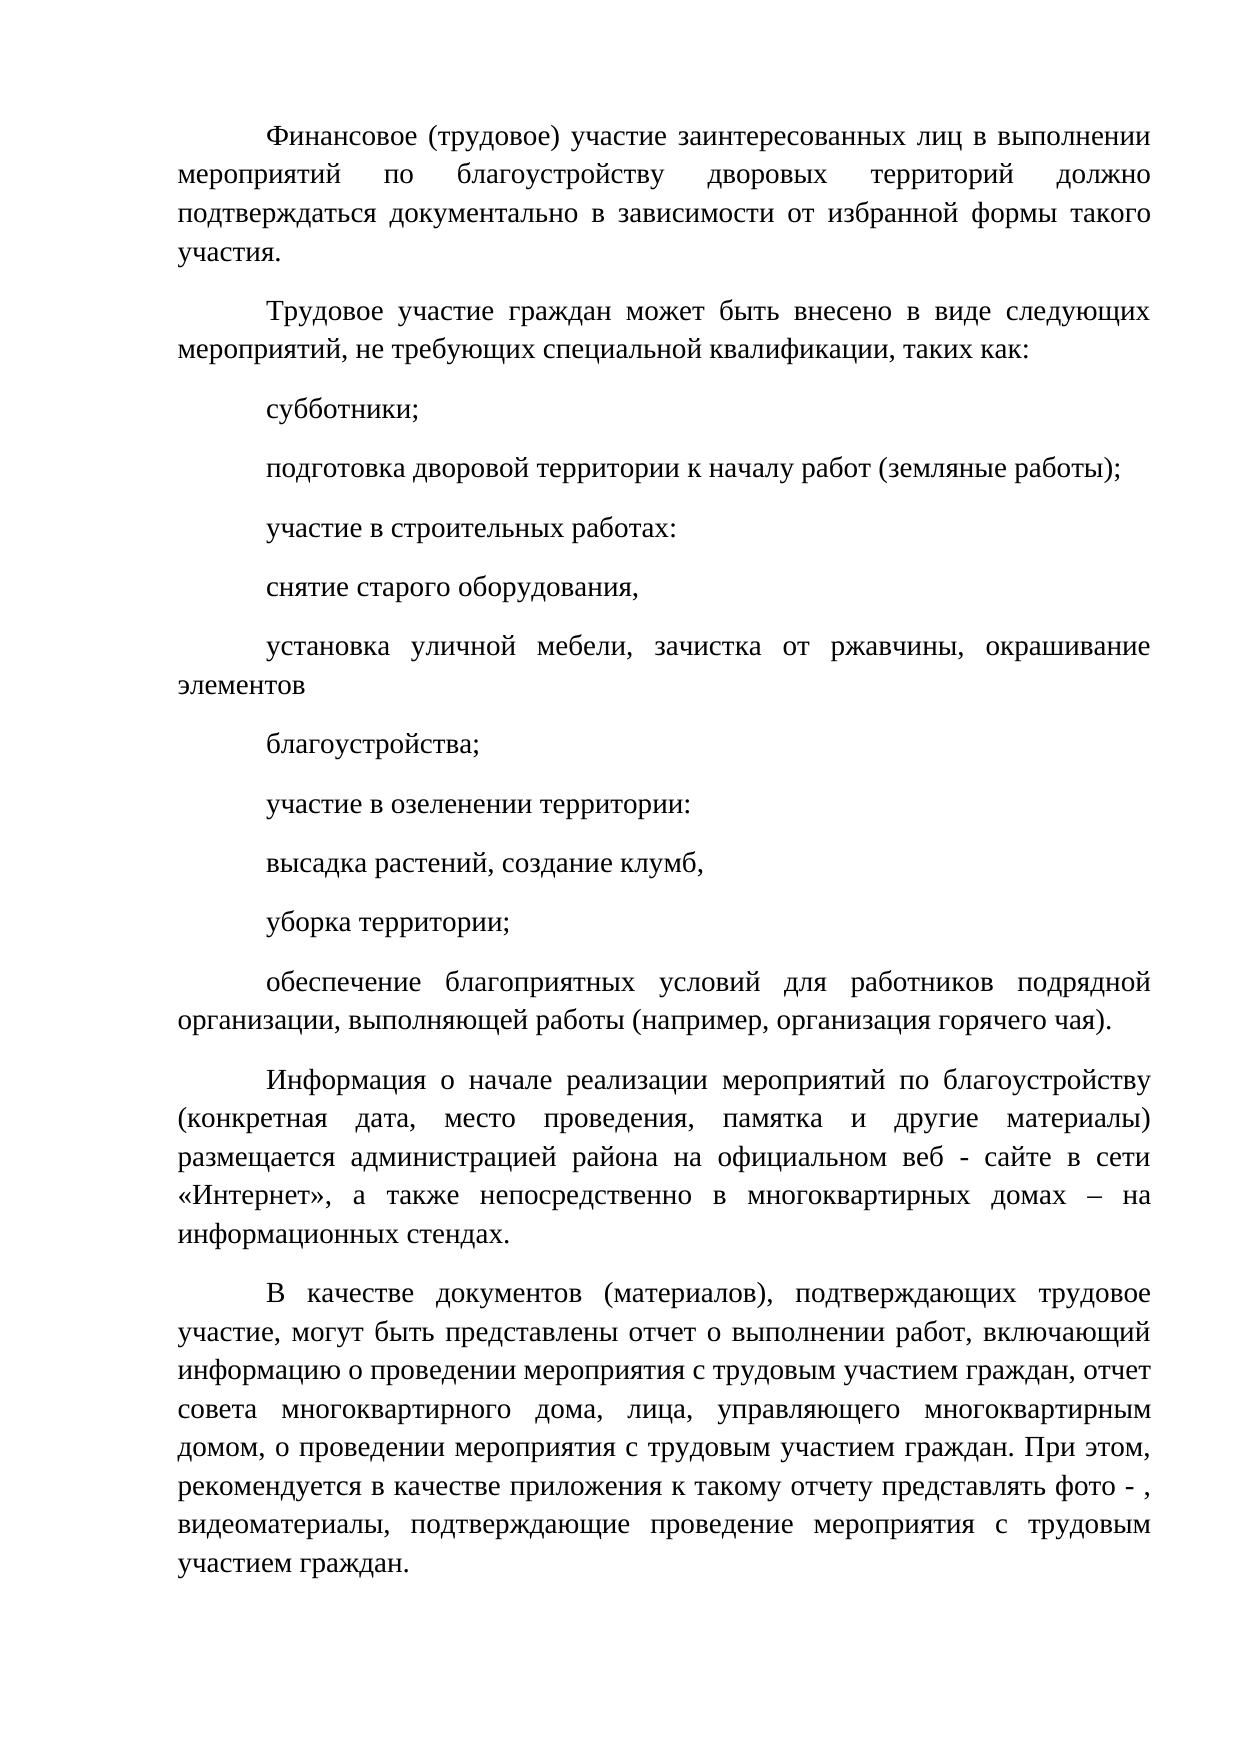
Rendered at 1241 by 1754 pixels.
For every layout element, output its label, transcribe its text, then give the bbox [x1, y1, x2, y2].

text высадка растений, создание клумб, [177, 845, 1152, 879]
text снятие старого оборудования, [177, 569, 1152, 603]
text уборка территории; [177, 904, 1152, 938]
text Финансовое (трудовое) участие заинтересованных лиц в выполнении мероприятий по благоустройству дворовых территорий должно подтверждаться документально в зависимости от избранной формы такого участия. [177, 118, 1152, 267]
text Трудовое участие граждан может быть внесено в виде следующих мероприятий, не требующих специальной квалификации, таких как: [177, 293, 1152, 365]
text установка уличной мебели, зачистка от ржавчины, окрашивание элементов [177, 628, 1152, 701]
text благоустройства; [177, 726, 1152, 760]
text субботники; [177, 391, 1152, 424]
text Информация о начале реализации мероприятий по благоустройству (конкретная дата, место проведения, памятка и другие материалы) размещается администрацией района на официальном веб - сайте в сети «Интернет», а также непосредственно в многоквартирных домах – на информационных стендах. [177, 1062, 1152, 1249]
text подготовка дворовой территории к началу работ (земляные работы); [177, 450, 1152, 484]
text участие в озеленении территории: [177, 786, 1152, 819]
text обеспечение благоприятных условий для работников подрядной организации, выполняющей работы (например, организация горячего чая). [177, 964, 1152, 1036]
text В качестве документов (материалов), подтверждающих трудовое участие, могут быть представлены отчет о выполнении работ, включающий информацию о проведении мероприятия с трудовым участием граждан, отчет совета многоквартирного дома, лица, управляющего многоквартирным домом, о проведении мероприятия с трудовым участием граждан. При этом, рекомендуется в качестве приложения к такому отчету представлять фото - , видеоматериалы, подтверждающие проведение мероприятия с трудовым участием граждан. [177, 1275, 1152, 1579]
text участие в строительных работах: [177, 510, 1152, 543]
